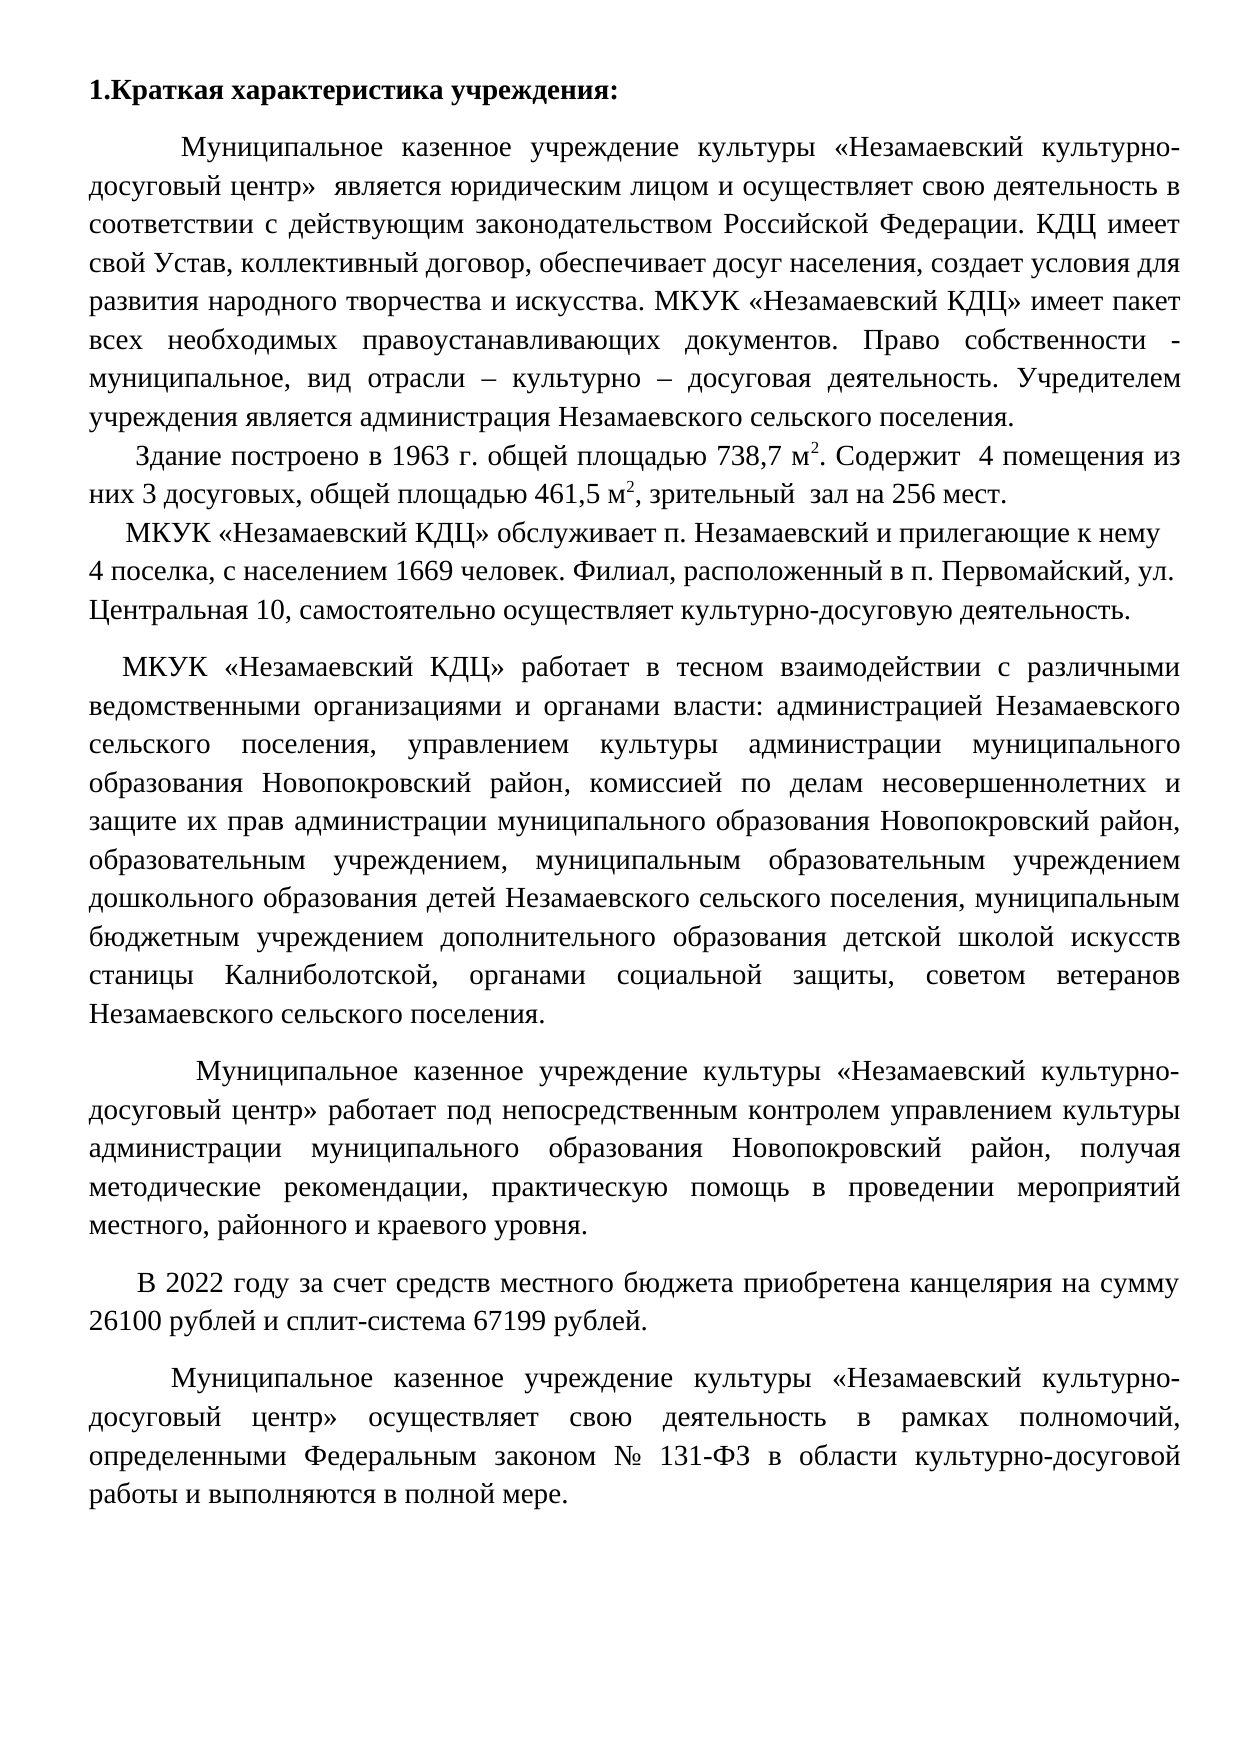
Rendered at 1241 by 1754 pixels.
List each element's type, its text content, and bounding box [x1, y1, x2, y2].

text В 2022 году за счет средств местного бюджета приобретена канцелярия на сумму 26100 рублей и сплит-система 67199 рублей. [89, 1265, 1181, 1337]
text МКУК «Незамаевский КДЦ» работает в тесном взаимодействии с различными ведомственными организациями и органами власти: администрацией Незамаевского сельского поселения, управлением культуры администрации муниципального образования Новопокровский район, комиссией по делам несовершеннолетних и защите их прав администрации муниципального образования Новопокровский район, образовательным учреждением, муниципальным образовательным учреждением дошкольного образования детей Незамаевского сельского поселения, муниципальным бюджетным учреждением дополнительного образования детской школой искусств станицы Калниболотской, органами социальной защиты, советом ветеранов Незамаевского сельского поселения. [89, 649, 1181, 1029]
text Муниципальное казенное учреждение культуры «Незамаевский культурно-досуговый центр» работает под непосредственным контролем управлением культуры администрации муниципального образования Новопокровский район, получая методические рекомендации, практическую помощь в проведении мероприятий местного, районного и краевого уровня. [89, 1053, 1181, 1241]
text Муниципальное казенное учреждение культуры «Незамаевский культурно-досуговый центр» осуществляет свою деятельность в рамках полномочий, определенными Федеральным законом № 131-ФЗ в области культурно-досуговой работы и выполняются в полной мере. [89, 1361, 1181, 1510]
text МКУК «Незамаевский КДЦ» обслуживает п. Незамаевский и прилегающие к нему 4 поселка, с населением 1669 человек. Филиал, расположенный в п. Первомайский, ул. Центральная 10, самостоятельно осуществляет культурно-досуговую деятельность. [89, 515, 1181, 625]
text Здание построено в 1963 г. общей площадью 738,7 м2. Содержит 4 помещения из них 3 досуговых, общей площадью 461,5 м2, зрительный зал на 256 мест. [89, 438, 1181, 510]
text Муниципальное казенное учреждение культуры «Незамаевский культурно-досуговый центр» является юридическим лицом и осуществляет свою деятельность в соответствии с действующим законодательством Российской Федерации. КДЦ имеет свой Устав, коллективный договор, обеспечивает досуг населения, создает условия для развития народного творчества и искусства. МКУК «Незамаевский КДЦ» имеет пакет всех необходимых правоустанавливающих документов. Право собственности - муниципальное, вид отрасли – культурно – досуговая деятельность. Учредителем учреждения является администрация Незамаевского сельского поселения. [89, 129, 1181, 433]
text 1.Краткая характеристика учреждения: [89, 72, 1181, 106]
